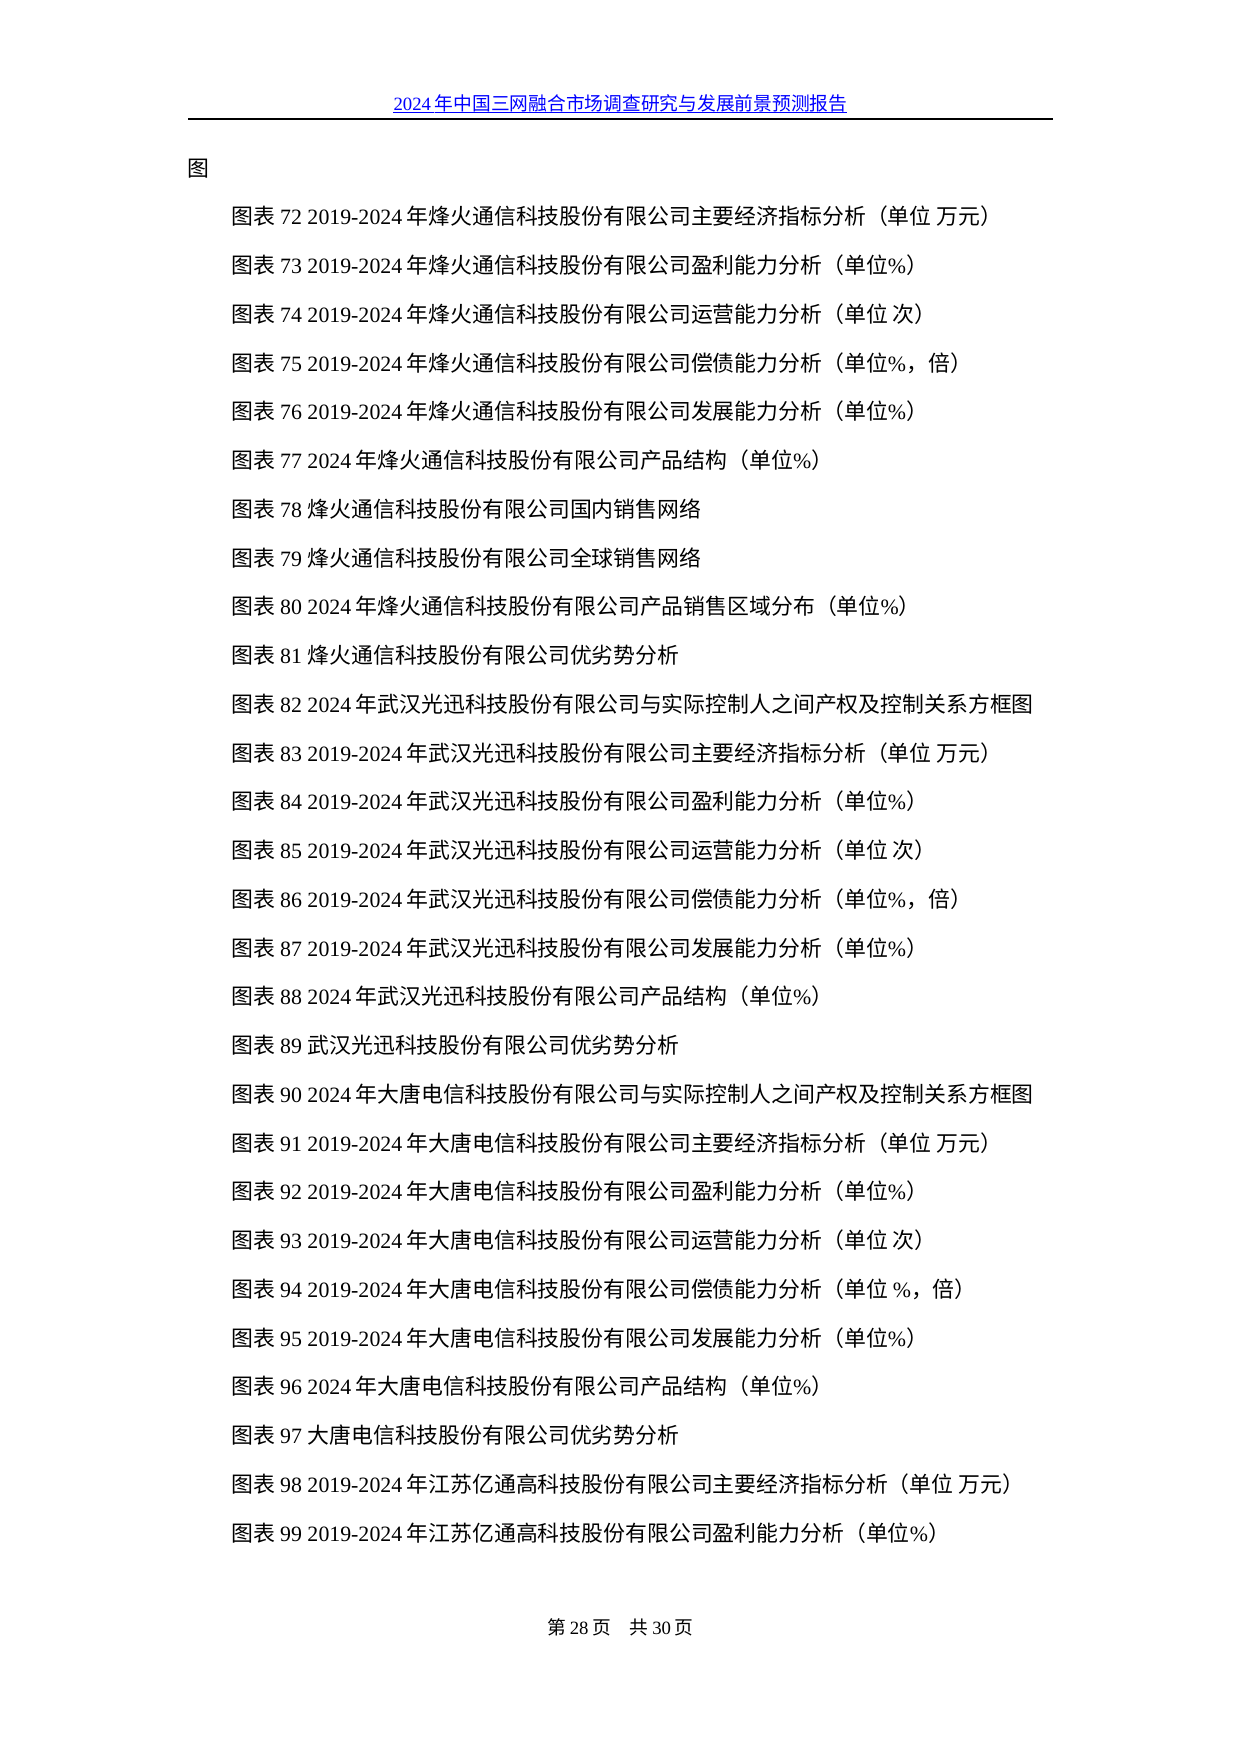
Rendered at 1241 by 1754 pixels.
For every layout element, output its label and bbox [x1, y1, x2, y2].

text [187, 150, 1053, 1548]
